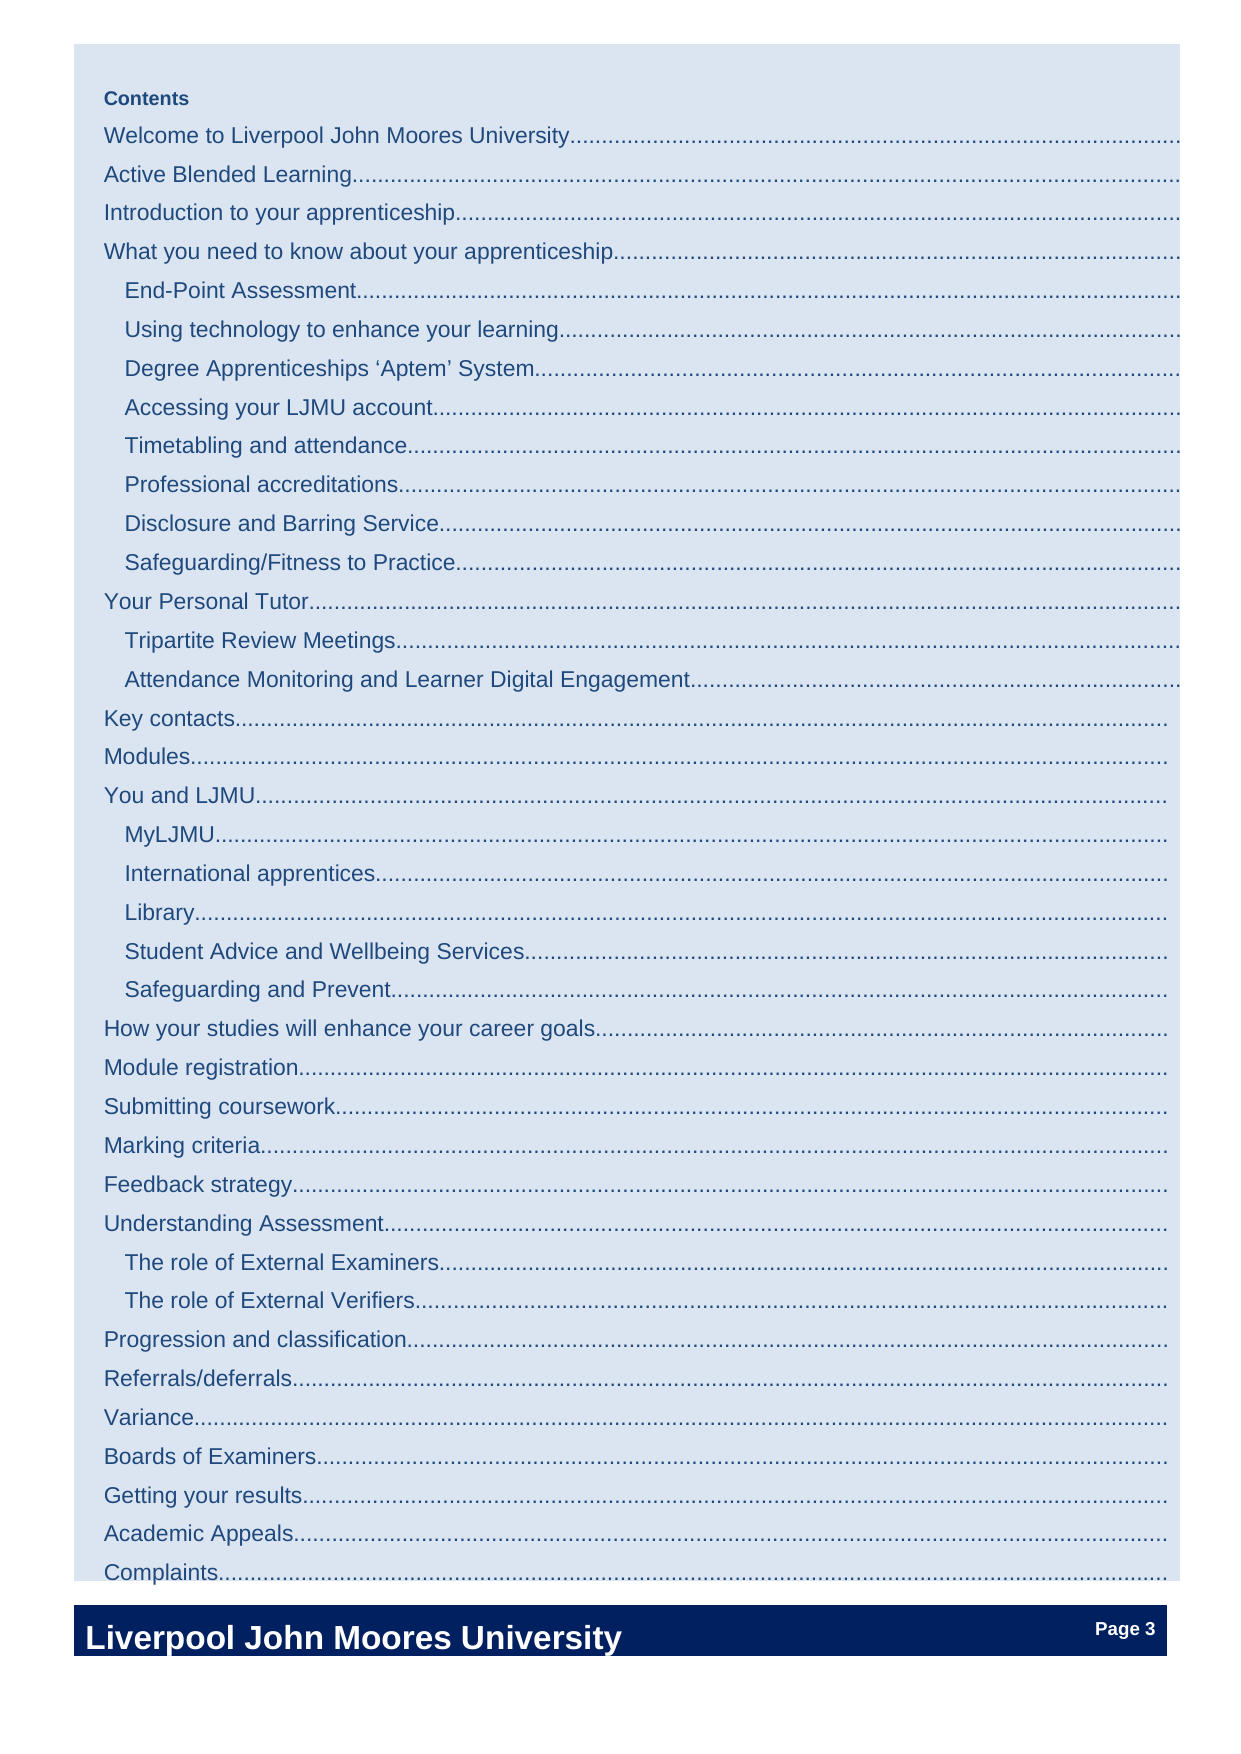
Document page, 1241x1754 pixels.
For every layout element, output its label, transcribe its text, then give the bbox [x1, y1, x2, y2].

table_header Contents Welcome to Liverpool John Moores University 4 Active Blended Learning 5 Introduction to your apprenticeship 5 What you need to know about your apprenticeship 6 End-Point Assessment 6 Using technology to enhance your learning 6 Degree Apprenticeships ‘Aptem’ System 7 Accessing your LJMU account 7 Timetabling and attendance 7 Professional accreditations 8 Disclosure and Barring Service 8 Safeguarding/Fitness to Practice 8 Your Personal Tutor 9 Tripartite Review Meetings 9 Attendance Monitoring and Learner Digital Engagement 9 Key contacts 10 Modules 12 You and LJMU 12 MyLJMU 13 International apprentices 13 Library 13 Student Advice and Wellbeing Services 13 Safeguarding and Prevent 14 How your studies will enhance your career goals 14 Module registration 16 Submitting coursework 16 Marking criteria 17 Feedback strategy 17 Understanding Assessment 18 The role of External Examiners 18 The role of External Verifiers 19 Progression and classification 19 Referrals/deferrals 20 Variance 21 Boards of Examiners 21 Getting your results 21 Academic Appeals 22 Complaints 22 Academic Misconduct 23 Report and Support 23 Further information can be found here: Report and Support 24 Apprentice Feedback 24 We want your feedback 24 Results of previous apprentice feedback 24 Course representation and getting involved 24 What is the Board of Study? 24 [74, 44, 1180, 1581]
